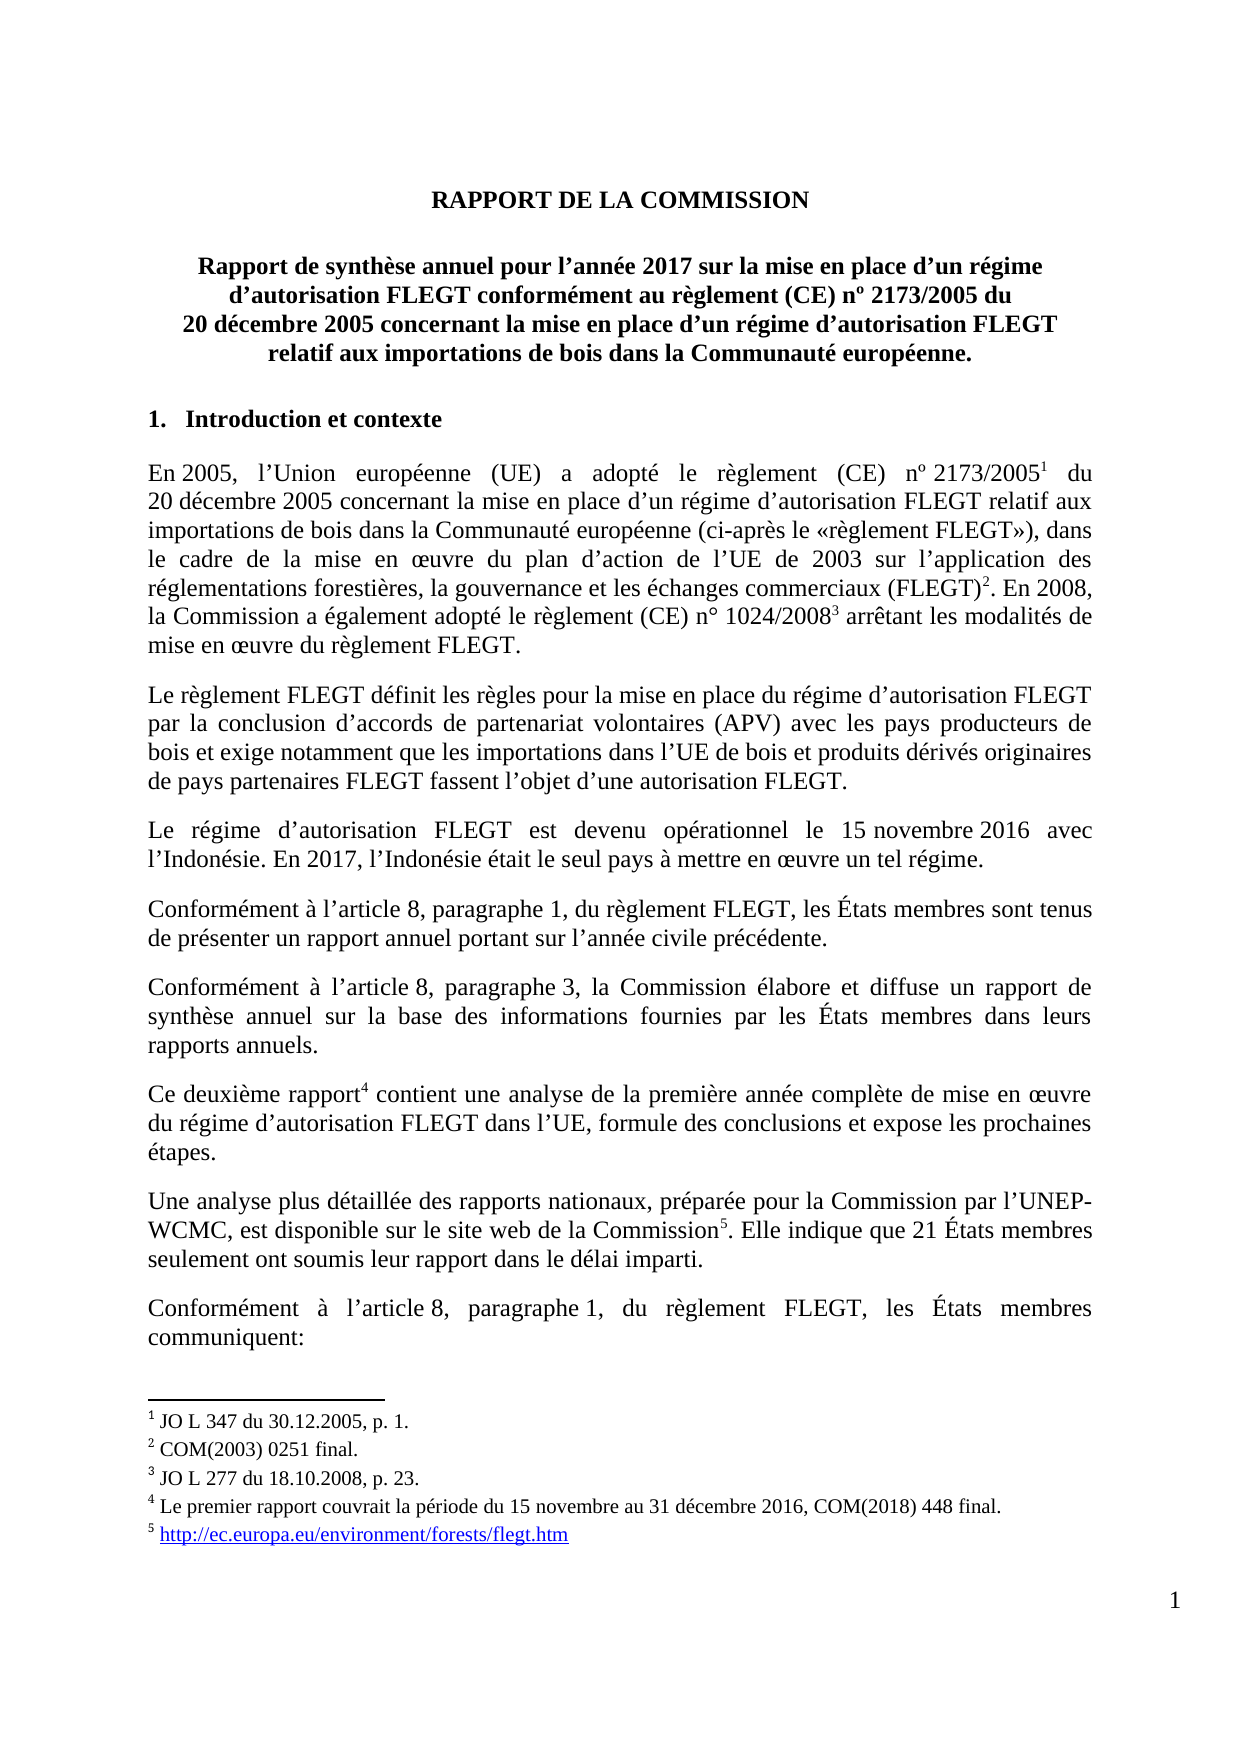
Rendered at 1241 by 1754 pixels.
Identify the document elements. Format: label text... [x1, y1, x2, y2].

text Le règlement FLEGT définit les règles pour la mise en place du régime d’autorisation FLEGT par la conclusion d’accords de partenariat volontaires (APV) avec les pays producteurs de bois et exige notamment que les importations dans l’UE de bois et produits dérivés originaires de pays partenaires FLEGT fassent l’objet d’une autorisation FLEGT. [148, 680, 1093, 795]
text 1. Introduction et contexte [148, 404, 1093, 433]
text Le régime d’autorisation FLEGT est devenu opérationnel le 15 novembre 2016 avec l’Indonésie. En 2017, l’Indonésie était le seul pays à mettre en œuvre un tel régime. [148, 816, 1093, 873]
text Conformément à l’article 8, paragraphe 1, du règlement FLEGT, les États membres sont tenus de présenter un rapport annuel portant sur l’année civile précédente. [148, 894, 1093, 951]
text RAPPORT DE LA COMMISSION [148, 185, 1093, 214]
text Rapport de synthèse annuel pour l’année 2017 sur la mise en place d’un régime d’autorisation FLEGT conformément au règlement (CE) nº 2173/2005 du 20 décembre 2005 concernant la mise en place d’un régime d’autorisation FLEGT relatif aux importations de bois dans la Communauté européenne. [148, 251, 1093, 366]
text Conformément à l’article 8, paragraphe 3, la Commission élabore et diffuse un rapport de synthèse annuel sur la base des informations fournies par les États membres dans leurs rapports annuels. [148, 972, 1093, 1058]
text Ce deuxième rapport contient une analyse de la première année complète de mise en œuvre du régime d’autorisation FLEGT dans l’UE, formule des conclusions et expose les prochaines étapes. [148, 1079, 1093, 1166]
text Une analyse plus détaillée des rapports nationaux, préparée pour la Commission par l’UNEP-WCMC, est disponible sur le site web de la Commission. Elle indique que 21 États membres seulement ont soumis leur rapport dans le délai imparti. [148, 1186, 1093, 1273]
text Conformément à l’article 8, paragraphe 1, du règlement FLEGT, les États membres communiquent: [148, 1293, 1093, 1351]
text En 2005, l’Union européenne (UE) a adopté le règlement (CE) nº 2173/2005 du 20 décembre 2005 concernant la mise en place d’un régime d’autorisation FLEGT relatif aux importations de bois dans la Communauté européenne (ci-après le «règlement FLEGT»), dans le cadre de la mise en œuvre du plan d’action de l’UE de 2003 sur l’application des réglementations forestières, la gouvernance et les échanges commerciaux (FLEGT). En 2008, la Commission a également adopté le règlement (CE) n° 1024/2008 arrêtant les modalités de mise en œuvre du règlement FLEGT. [148, 458, 1093, 659]
